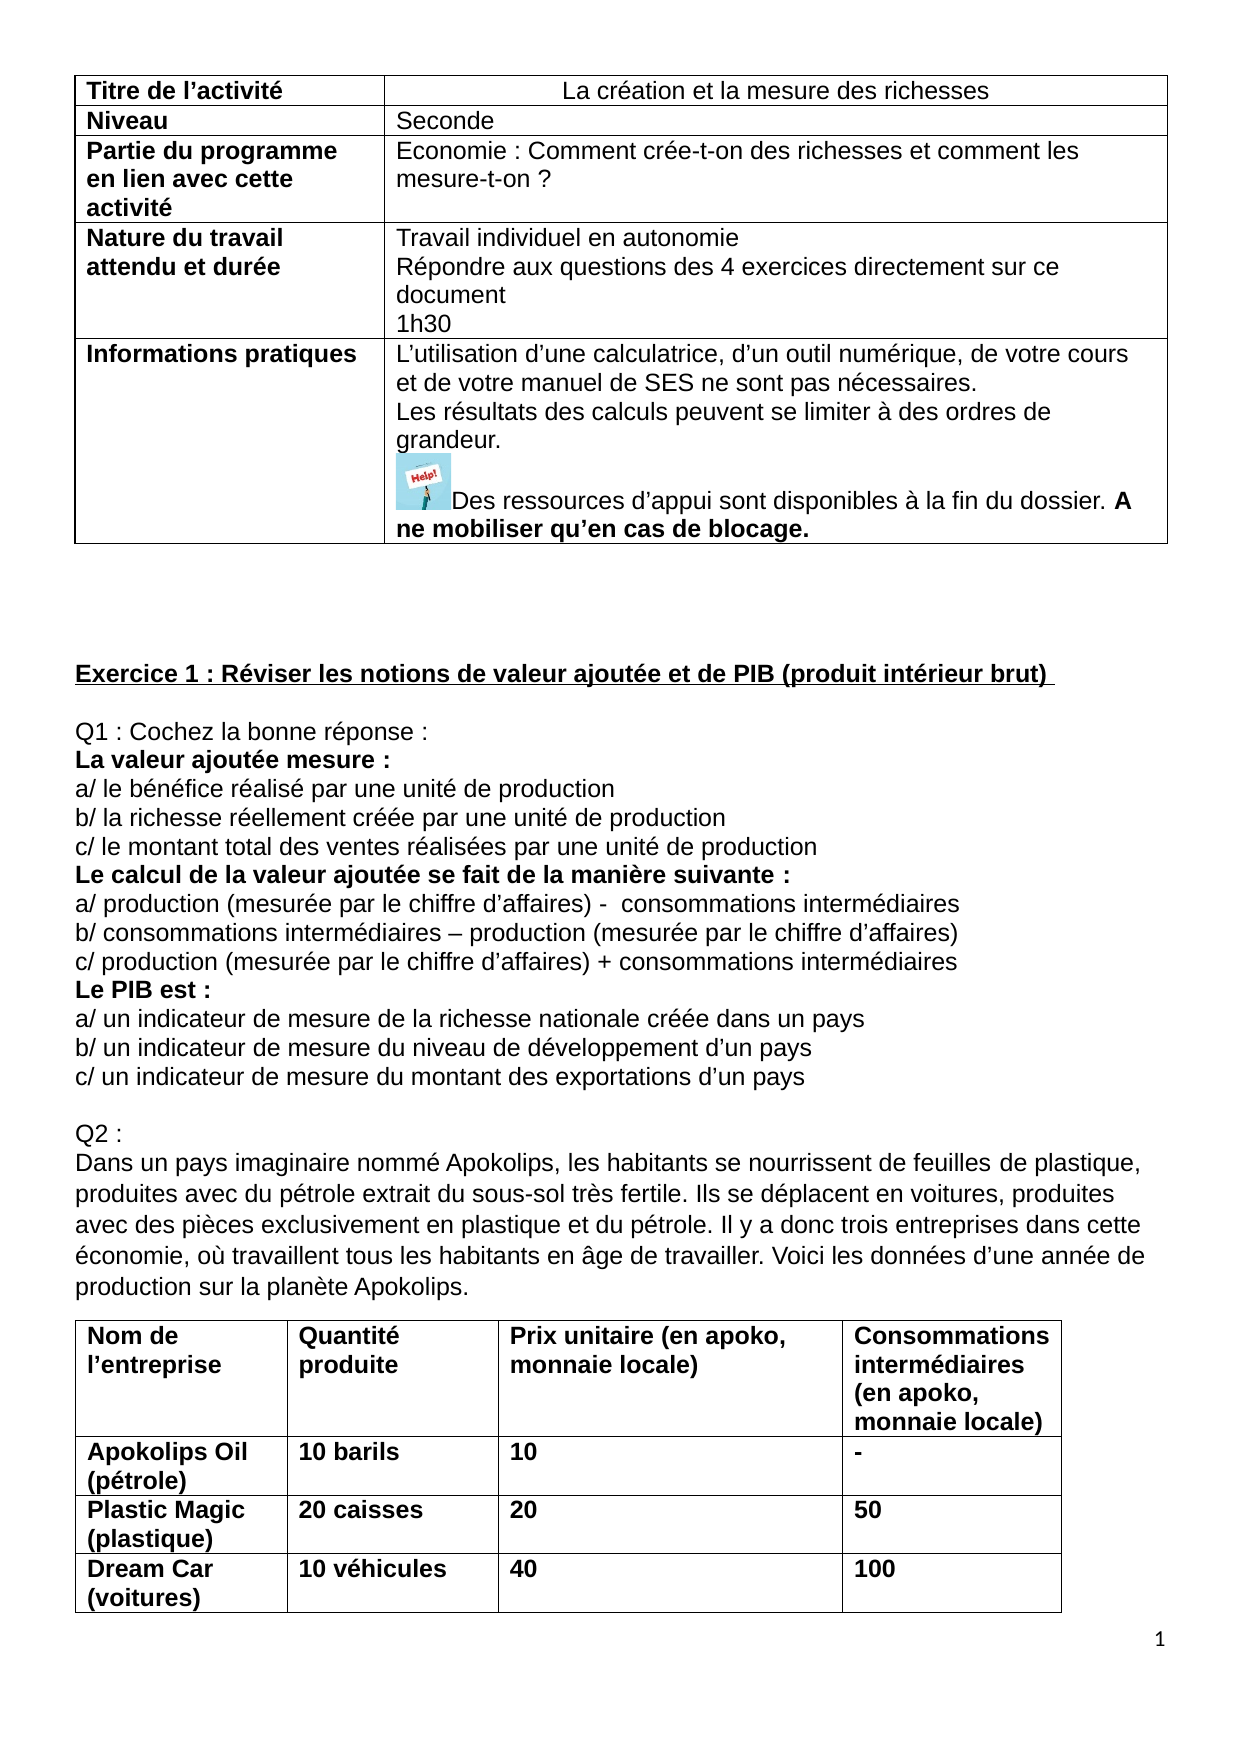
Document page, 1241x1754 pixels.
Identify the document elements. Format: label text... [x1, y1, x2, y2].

table_header Nom de l’entreprise [76, 1321, 287, 1436]
list b/ la richesse réellement créée par une unité de production [75, 803, 1165, 832]
list Le calcul de la valeur ajoutée se fait de la manière suivante : [75, 861, 1165, 889]
list Q2 : [75, 1119, 1165, 1148]
table_cell Seconde [385, 106, 1167, 134]
table_cell Nature du travail attendu et durée [76, 223, 384, 338]
list Exercice 1 : Réviser les notions de valeur ajoutée et de PIB (produit intérieur brut) [75, 659, 1165, 688]
table_cell Plastic Magic (plastique) [76, 1496, 287, 1553]
table_cell Economie : Comment crée-t-on des richesses et comment les mesure-t-on ? [385, 136, 1167, 222]
table_header Consommations intermédiaires (en apoko, monnaie locale) [843, 1321, 1061, 1436]
table_cell Apokolips Oil (pétrole) [76, 1437, 287, 1494]
table_cell 50 [843, 1496, 1061, 1553]
list Q1 : Cochez la bonne réponse : [75, 717, 1165, 746]
list a/ un indicateur de mesure de la richesse nationale créée dans un pays [75, 1004, 1165, 1033]
table_cell Travail individuel en autonomie Répondre aux questions des 4 exercices directement sur ce document 1h30 [385, 223, 1167, 338]
table_header Titre de l’activité [76, 76, 384, 105]
list La valeur ajoutée mesure : [75, 746, 1165, 774]
table_cell Informations pratiques [76, 339, 384, 543]
table_cell 100 [843, 1554, 1061, 1612]
list a/ le bénéfice réalisé par une unité de production [75, 774, 1165, 803]
list c/ production (mesurée par le chiffre d’affaires) + consommations intermédiaires [75, 947, 1165, 976]
list c/ le montant total des ventes réalisées par une unité de production [75, 832, 1165, 861]
list b/ un indicateur de mesure du niveau de développement d’un pays [75, 1033, 1165, 1062]
table_cell 20 caisses [288, 1496, 498, 1553]
table_cell 20 [499, 1496, 842, 1553]
table_cell L’utilisation d’une calculatrice, d’un outil numérique, de votre cours et de votre manuel de SES ne sont pas nécessaires. Les résultats des calculs peuvent se limiter à des ordres de grandeur. Des ressources d’appui sont disponibles à la fin du dossier. A ne mobiliser qu’en cas de blocage. [385, 339, 1167, 543]
table_header Quantité produite [288, 1321, 498, 1436]
table_cell 10 barils [288, 1437, 498, 1494]
table_cell 40 [499, 1554, 842, 1612]
table_header La création et la mesure des richesses [385, 76, 1167, 105]
picture [395, 453, 452, 510]
list Le PIB est : [75, 976, 1165, 1004]
table_header Prix unitaire (en apoko, monnaie locale) [499, 1321, 842, 1436]
table_cell Dream Car (voitures) [76, 1554, 287, 1612]
list b/ consommations intermédiaires – production (mesurée par le chiffre d’affaires) [75, 918, 1165, 947]
table_cell Niveau [76, 106, 384, 134]
list a/ production (mesurée par le chiffre d’affaires) - consommations intermédiaires [75, 889, 1165, 918]
table_cell Partie du programme en lien avec cette activité [76, 136, 384, 222]
table_cell - [843, 1437, 1061, 1494]
table_cell 10 véhicules [288, 1554, 498, 1612]
table_cell 10 [499, 1437, 842, 1494]
list c/ un indicateur de mesure du montant des exportations d’un pays [75, 1062, 1165, 1091]
text Dans un pays imaginaire nommé Apokolips, les habitants se nourrissent de feuilles de plastique, produites avec du pétrole extrait du sous-sol très fertile. Ils se déplacent en voitures, produites avec des pièces exclusivement en plastique et du pétrole. Il y a donc trois entreprises dans cette économie, où travaillent tous les habitants en âge de travailler. Voici les données d’une année de production sur la planète Apokolips. [75, 1148, 1165, 1301]
